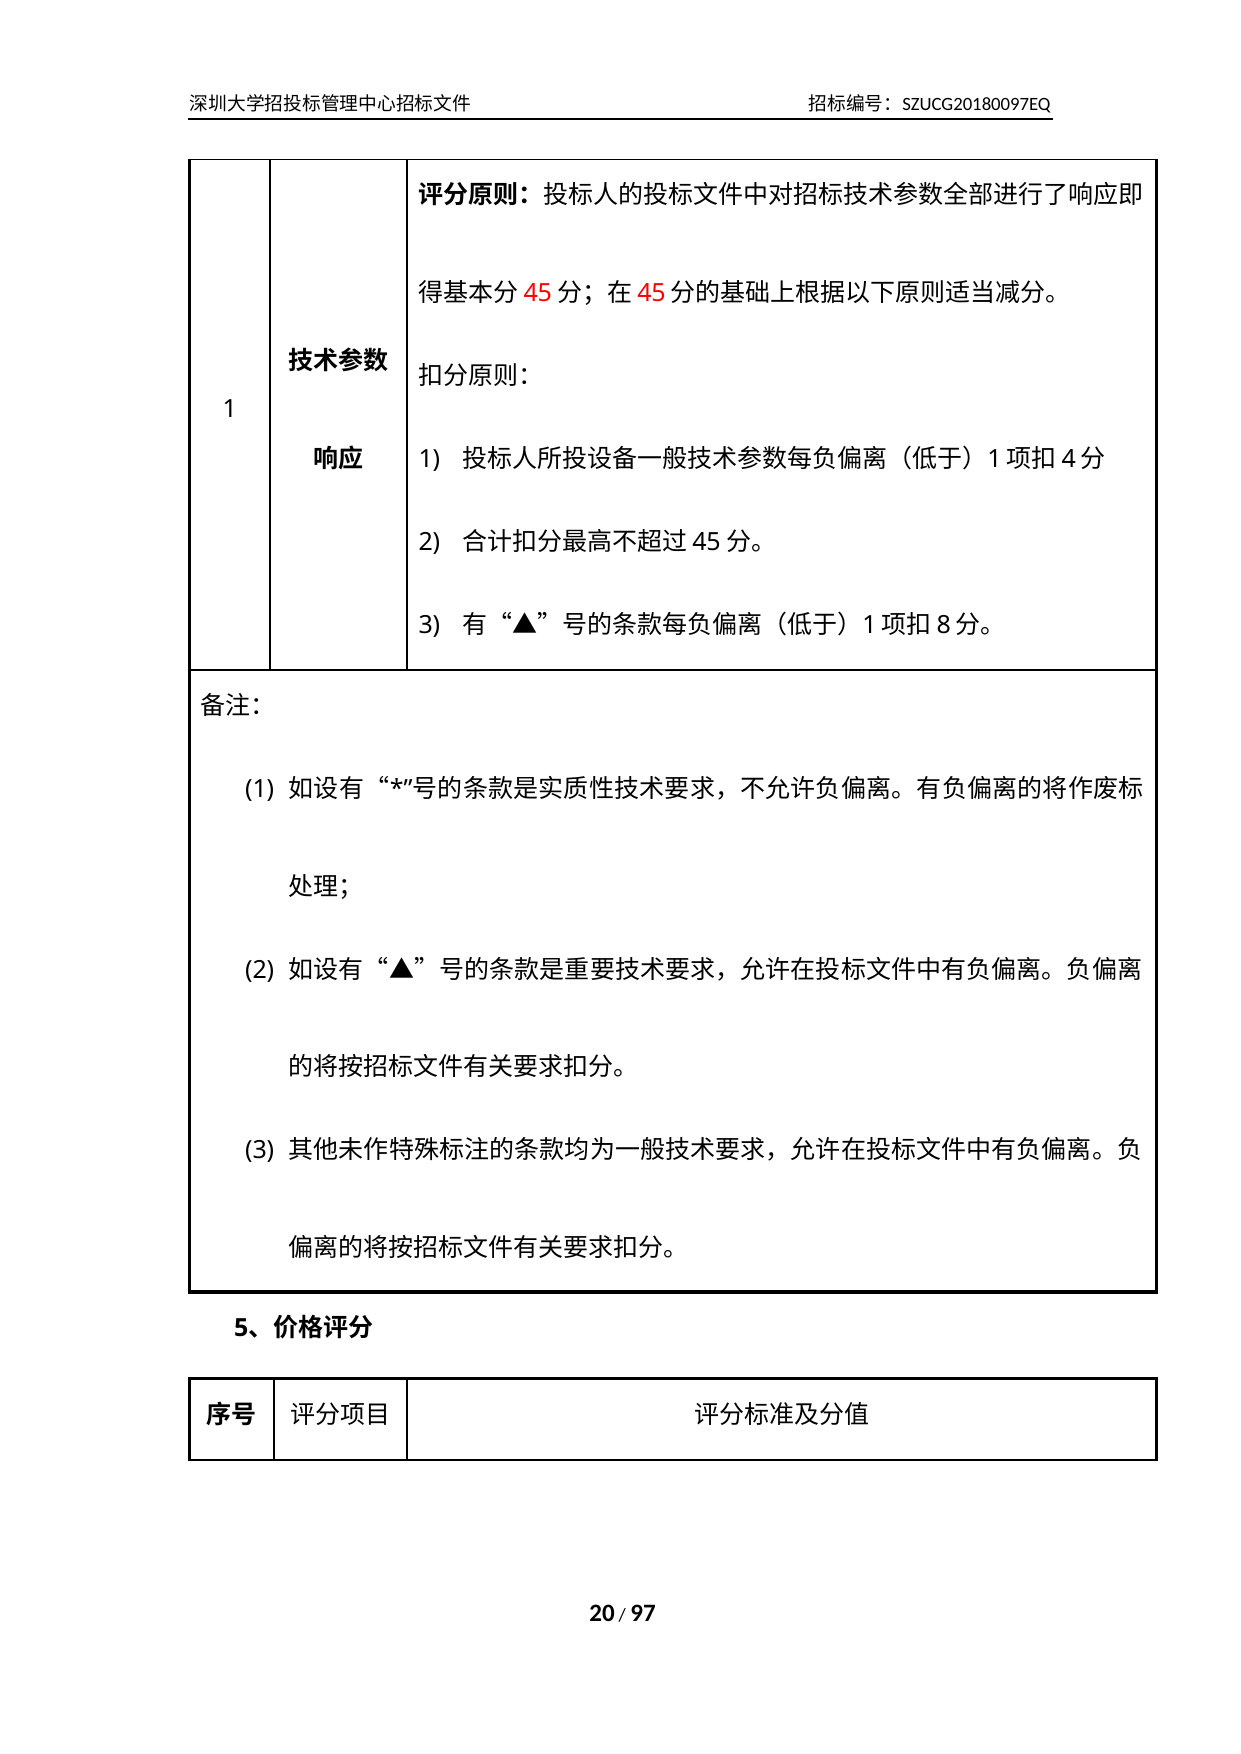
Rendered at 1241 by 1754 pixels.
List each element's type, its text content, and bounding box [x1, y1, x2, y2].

table_cell 评分原则：投标人的投标文件中对招标技术参数全部进行了响应即得基本分45分；在45分的基础上根据以下原则适当减分。 扣分原则： 投标人所投设备一般技术参数每负偏离（低于）1项扣4分 合计扣分最高不超过45分。 有“▲”号的条款每负偏离（低于）1项扣8分。 [408, 160, 1155, 669]
table_cell 1 [191, 160, 269, 669]
table_header 评分标准及分值 [408, 1380, 1155, 1459]
table_cell 备注： 如设有“*”号的条款是实质性技术要求，不允许负偏离。有负偏离的将作废标处理； 如设有“▲”号的条款是重要技术要求，允许在投标文件中有负偏离。负偏离的将按招标文件有关要求扣分。 其他未作特殊标注的条款均为一般技术要求，允许在投标文件中有负偏离。负偏离的将按招标文件有关要求扣分。 [191, 671, 1155, 1290]
table_header 序号 [191, 1380, 273, 1459]
text 5、价格评分 [234, 1294, 1053, 1358]
table_header 评分项目 [275, 1380, 406, 1459]
table_cell 技术参数响应 [271, 160, 406, 669]
